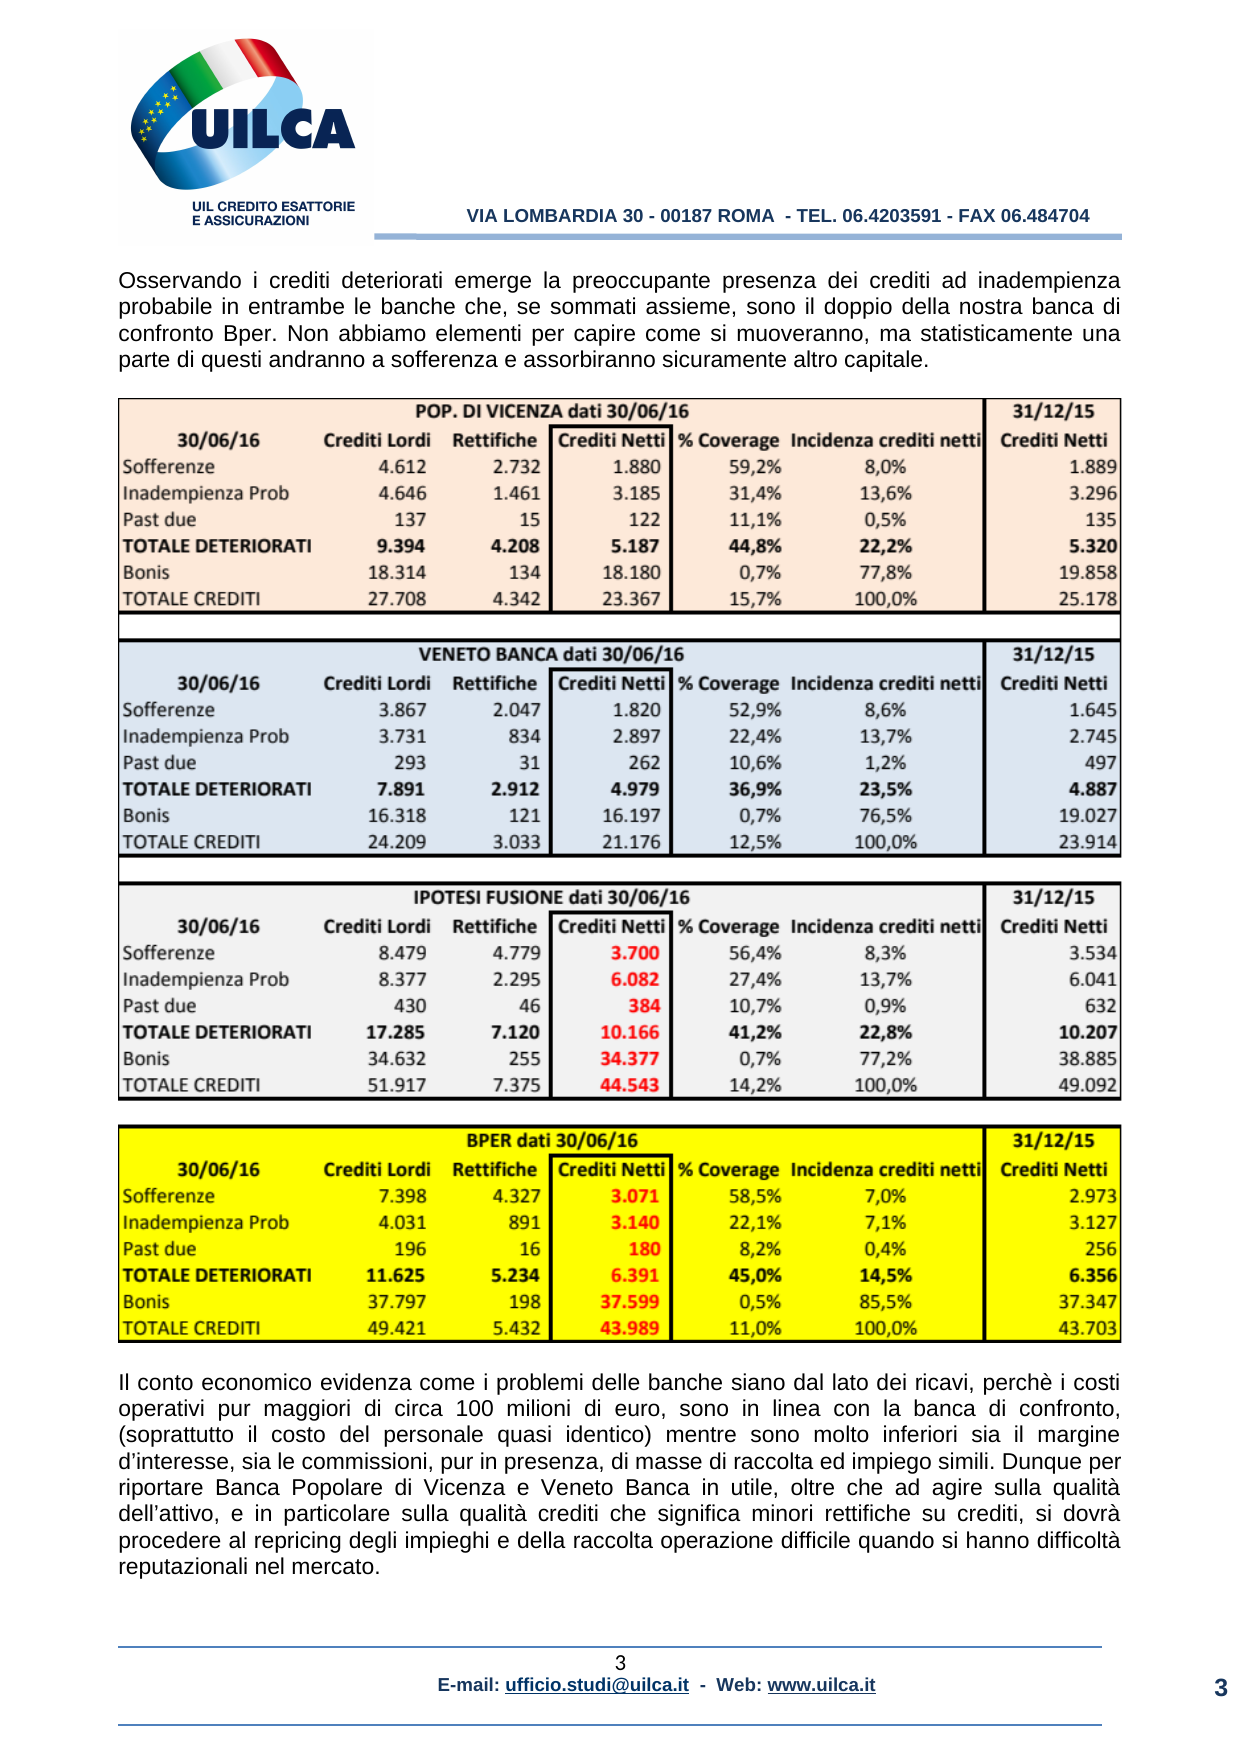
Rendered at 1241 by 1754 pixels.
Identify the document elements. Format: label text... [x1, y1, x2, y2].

picture [118, 29, 375, 246]
text Il conto economico evidenza come i problemi delle banche siano dal lato dei ricavi, perchè i costi operativi pur maggiori di circa 100 milioni di euro, sono in linea con la banca di confronto, (soprattutto il costo del personale quasi identico) mentre sono molto inferiori sia il margine d’interesse, sia le commissioni, pur in presenza, di masse di raccolta ed impiego simili. Dunque per riportare Banca Popolare di Vicenza e Veneto Banca in utile, oltre che ad agire sulla qualità dell’attivo, e in particolare sulla qualità crediti che significa minori rettifiche su crediti, si dovrà procedere al repricing degli impieghi e della raccolta operazione difficile quando si hanno difficoltà reputazionali nel mercato. [118, 1369, 1122, 1579]
text Osservando i crediti deteriorati emerge la preoccupante presenza dei crediti ad inadempienza probabile in entrambe le banche che, se sommati assieme, sono il doppio della nostra banca di confronto Bper. Non abbiamo elementi per capire come si muoveranno, ma statisticamente una parte di questi andranno a sofferenza e assorbiranno sicuramente altro capitale. [118, 267, 1122, 372]
